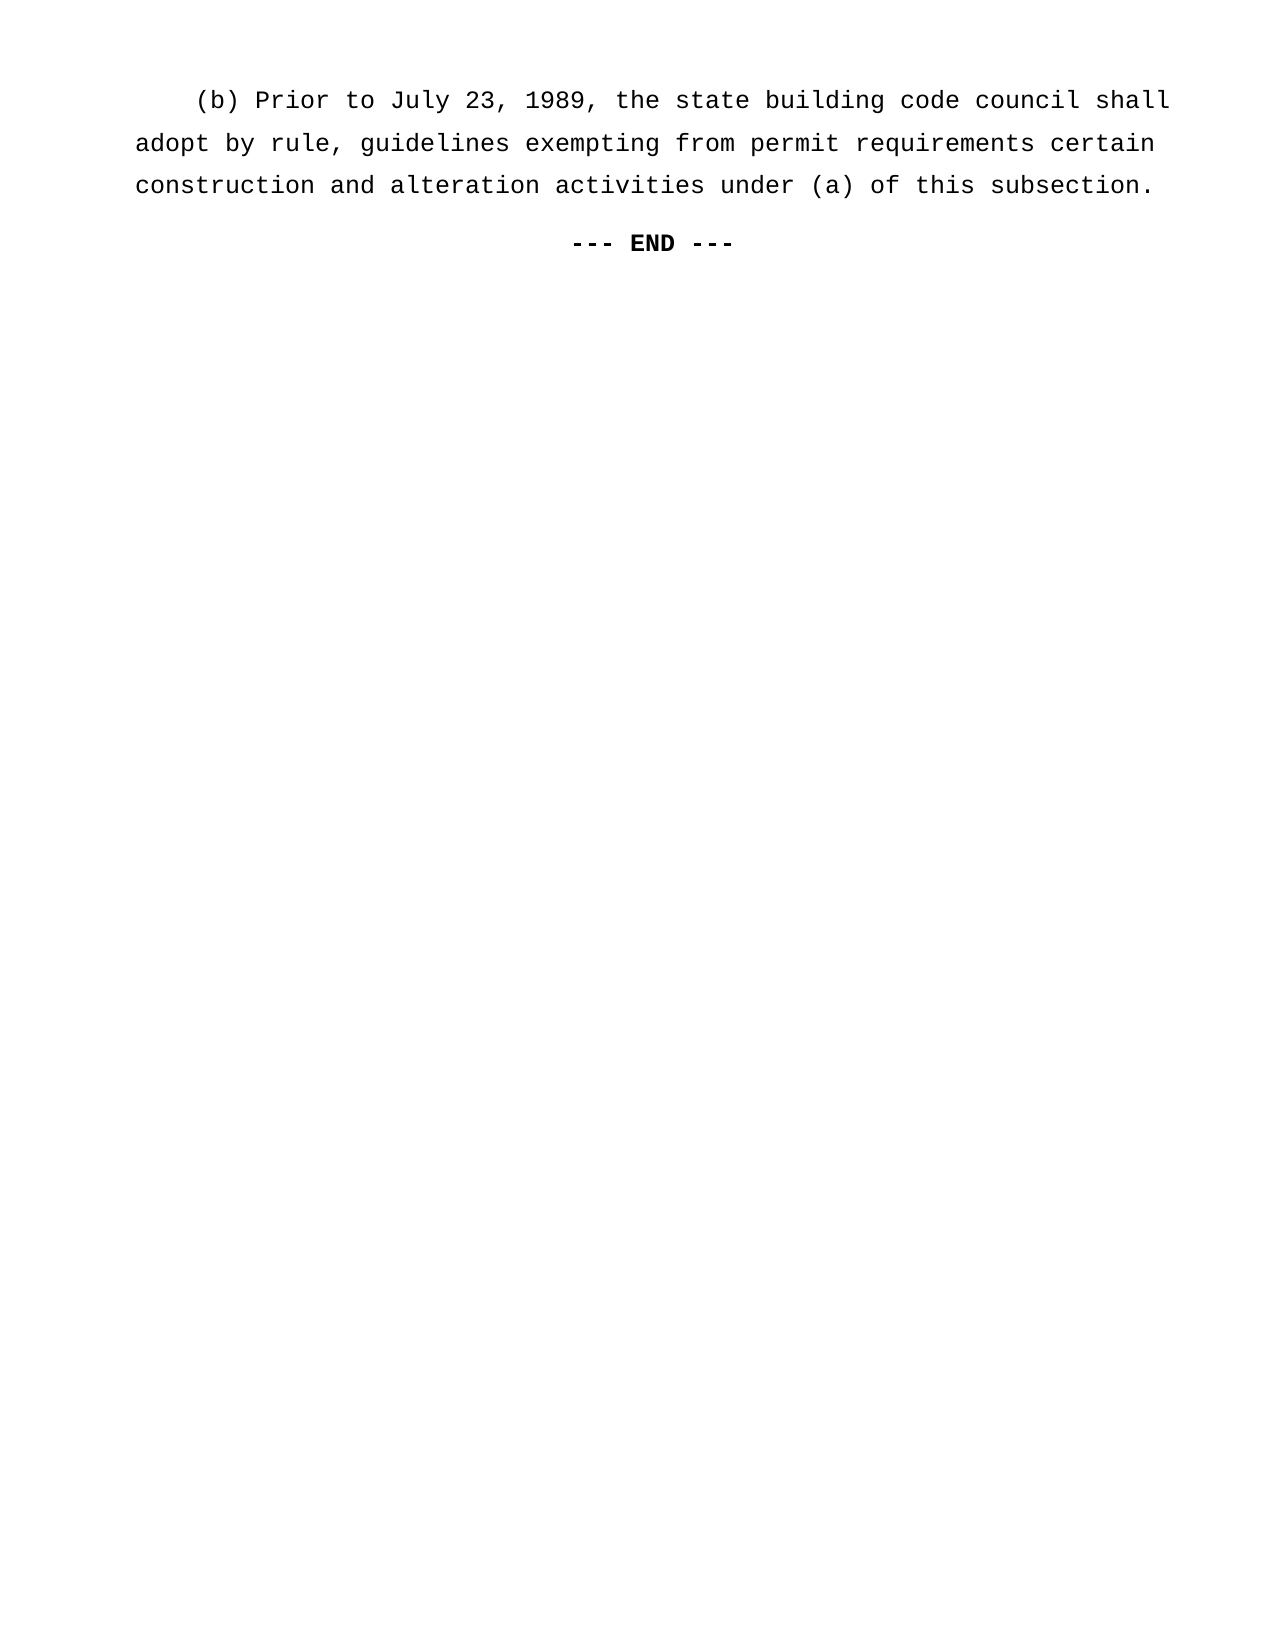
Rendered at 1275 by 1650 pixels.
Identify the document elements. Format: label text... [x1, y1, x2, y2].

text (b) Prior to July 23, 1989, the state building code council shall adopt by rule, guidelines exempting from permit requirements certain construction and alteration activities under (a) of this subsection. [135, 75, 1170, 202]
text --- END --- [135, 231, 1170, 259]
